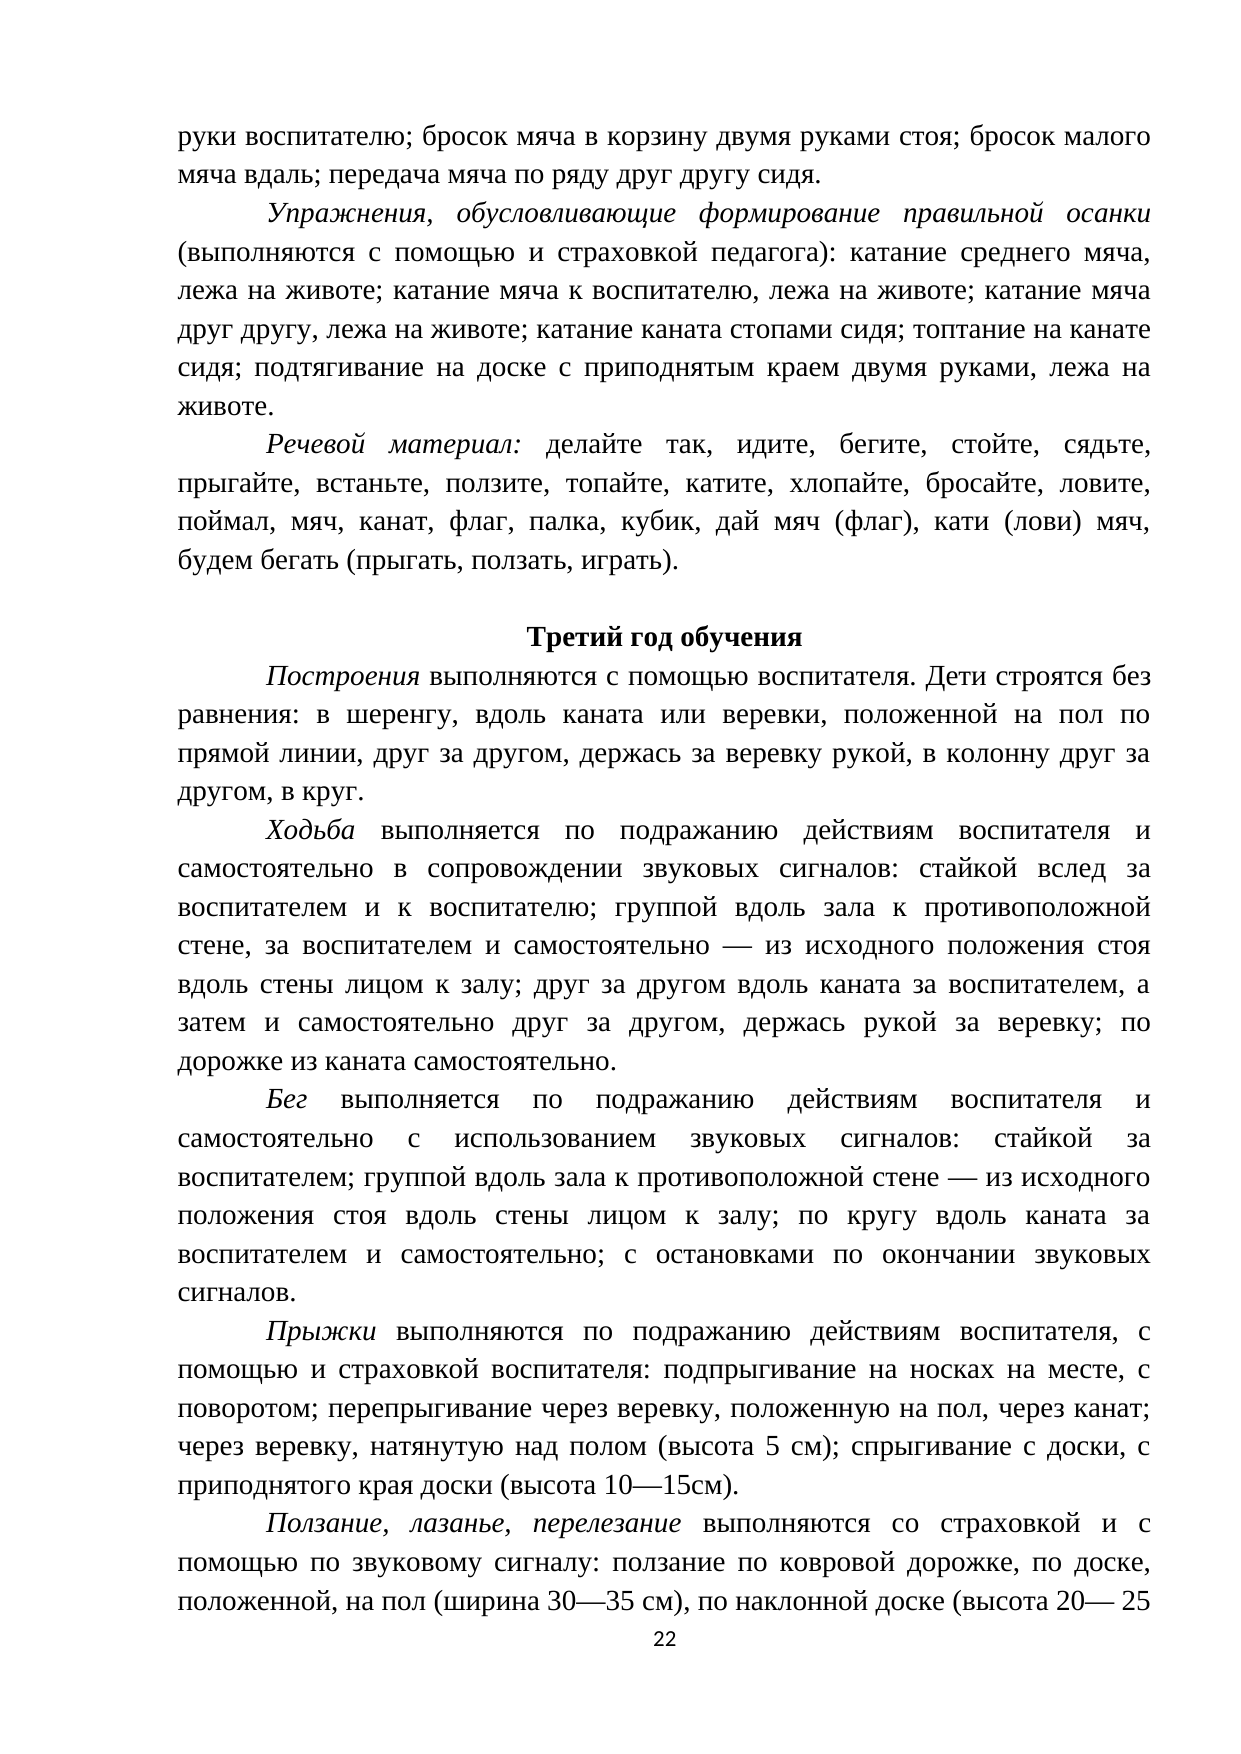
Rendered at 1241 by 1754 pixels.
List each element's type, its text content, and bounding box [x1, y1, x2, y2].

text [177, 118, 1152, 190]
text Речевой материал: делайте так, идите, бегите, стойте, сядьте, прыгайте, встаньте, ползите, топайте, катите, хлопайте, бросайте, ловите, поймал, мяч, канат, флаг, палка, кубик, дай мяч (флаг), кати (лови) мяч, будем бегать (прыгать, ползать, играть). [177, 426, 1152, 576]
text Третий год обучения [177, 619, 1152, 653]
text Ходьба выполняется по подражанию действиям воспитателя и самостоятельно в сопровождении звуковых сигналов: стайкой вслед за воспитателем и к воспитателю; группой вдоль зала к противоположной стене, за воспитателем и самостоятельно — из исходного положения стоя вдоль стены лицом к залу; друг за другом вдоль каната за воспитателем, а затем и самостоятельно друг за другом, держась рукой за веревку; по дорожке из каната самостоятельно. [177, 812, 1152, 1077]
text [177, 1506, 1152, 1616]
text Бег выполняется по подражанию действиям воспитателя и самостоятельно с использованием звуковых сигналов: стайкой за воспитателем; группой вдоль зала к противоположной стене — из исходного положения стоя вдоль стены лицом к залу; по кругу вдоль каната за воспитателем и самостоятельно; с остановками по окончании звуковых сигналов. [177, 1082, 1152, 1308]
text Прыжки выполняются по подражанию действиям воспитателя, с помощью и страховкой воспитателя: подпрыгивание на носках на месте, с поворотом; перепрыгивание через веревку, положенную на пол, через канат; через веревку, натянутую над полом (высота 5 см); спрыгивание с доски, с приподнятого края доски (высота 10—15см). [177, 1313, 1152, 1501]
text Построения выполняются с помощью воспитателя. Дети строятся без равнения: в шеренгу, вдоль каната или веревки, положенной на пол по прямой линии, друг за другом, держась за веревку рукой, в колонну друг за другом, в круг. [177, 658, 1152, 807]
text Упражнения, обусловливающие формирование правильной осанки (выполняются с помощью и страховкой педагога): катание среднего мяча, лежа на животе; катание мяча к воспитателю, лежа на животе; катание мяча друг другу, лежа на животе; катание каната стопами сидя; топтание на канате сидя; подтягивание на доске с приподнятым краем двумя руками, лежа на животе. [177, 195, 1152, 421]
